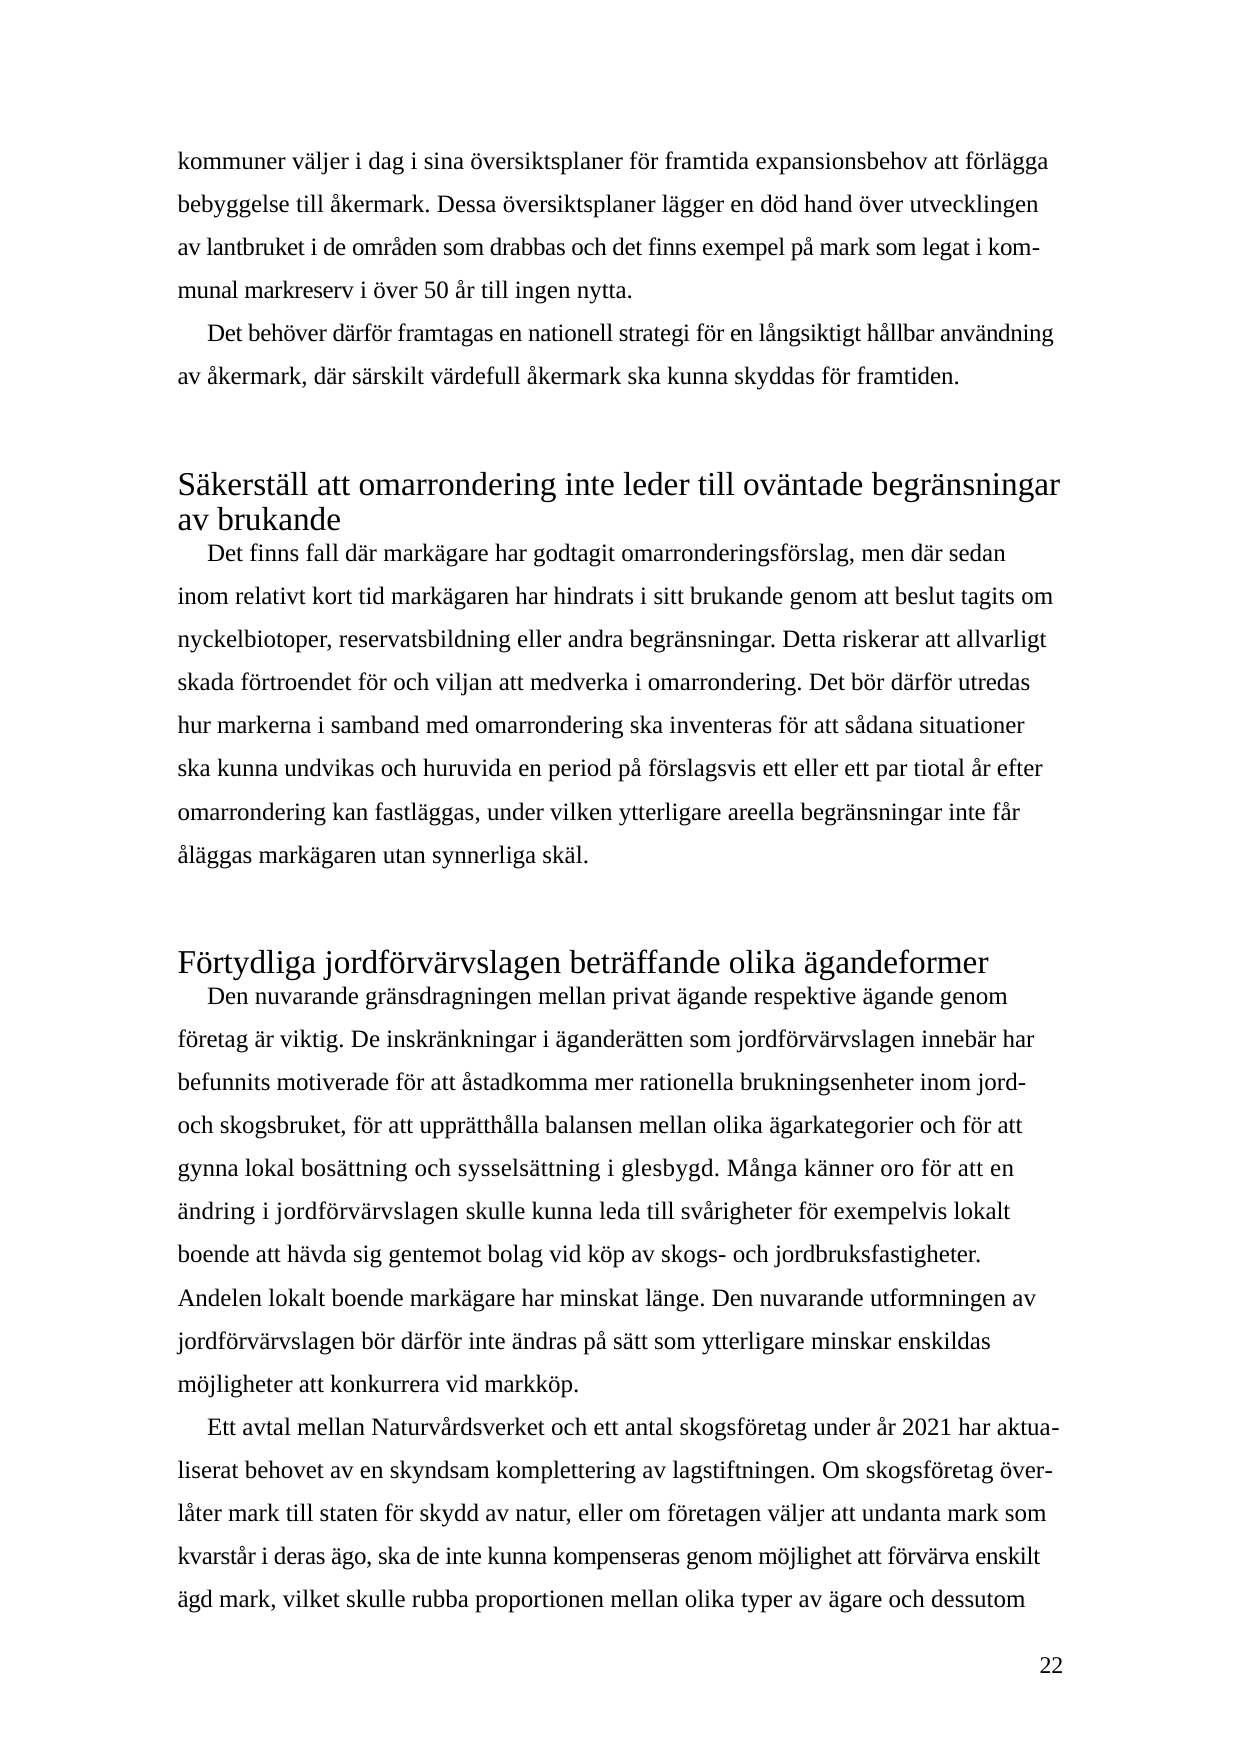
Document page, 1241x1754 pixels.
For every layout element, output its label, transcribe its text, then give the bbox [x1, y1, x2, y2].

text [177, 1412, 1063, 1613]
text Förtydliga jordförvärvslagen beträffande olika ägandeformer [177, 945, 1063, 981]
text Det finns fall där markägare har godtagit omarronderingsförslag, men där sedan inom relativt kort tid markägaren har hindrats i sitt brukande genom att beslut tagits om nyckelbiotoper, reservatsbildning eller andra begränsningar. Detta riskerar att allvarligt skada förtroendet för och viljan att medverka i omarrondering. Det bör därför utredas hur markerna i samband med omarrondering ska inventeras för att sådana situationer ska kunna undvikas och huruvida en period på förslagsvis ett eller ett par tiotal år efter omarrondering kan fastläggas, under vilken ytterligare areella begränsningar inte får åläggas markägaren utan synnerliga skäl. [177, 538, 1063, 868]
text Säkerställ att omarrondering inte leder till oväntade begränsningar av brukande [177, 467, 1063, 538]
text Det behöver därför framtagas en nationell strategi för en långsiktigt hållbar användning av åkermark, där särskilt värdefull åkermark ska kunna skyddas för framtiden. [177, 318, 1063, 390]
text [177, 146, 1063, 304]
text Den nuvarande gränsdragningen mellan privat ägande respektive ägande genom företag är viktig. De inskränkningar i äganderätten som jordförvärvslagen innebär har befunnits motiverade för att åstadkomma mer rationella brukningsenheter inom jord- och skogsbruket, för att upprätthålla balansen mellan olika ägarkategorier och för att gynna lokal bosättning och sysselsättning i glesbygd. Många känner oro för att en ändring i jordförvärvslagen skulle kunna leda till svårigheter för exempelvis lokalt boende att hävda sig gentemot bolag vid köp av skogs- och jordbruksfastigheter. Andelen lokalt boende markägare har minskat länge. Den nuvarande utformningen av jordförvärvslagen bör därför inte ändras på sätt som ytterligare minskar enskildas möjligheter att konkurrera vid markköp. [177, 981, 1063, 1398]
